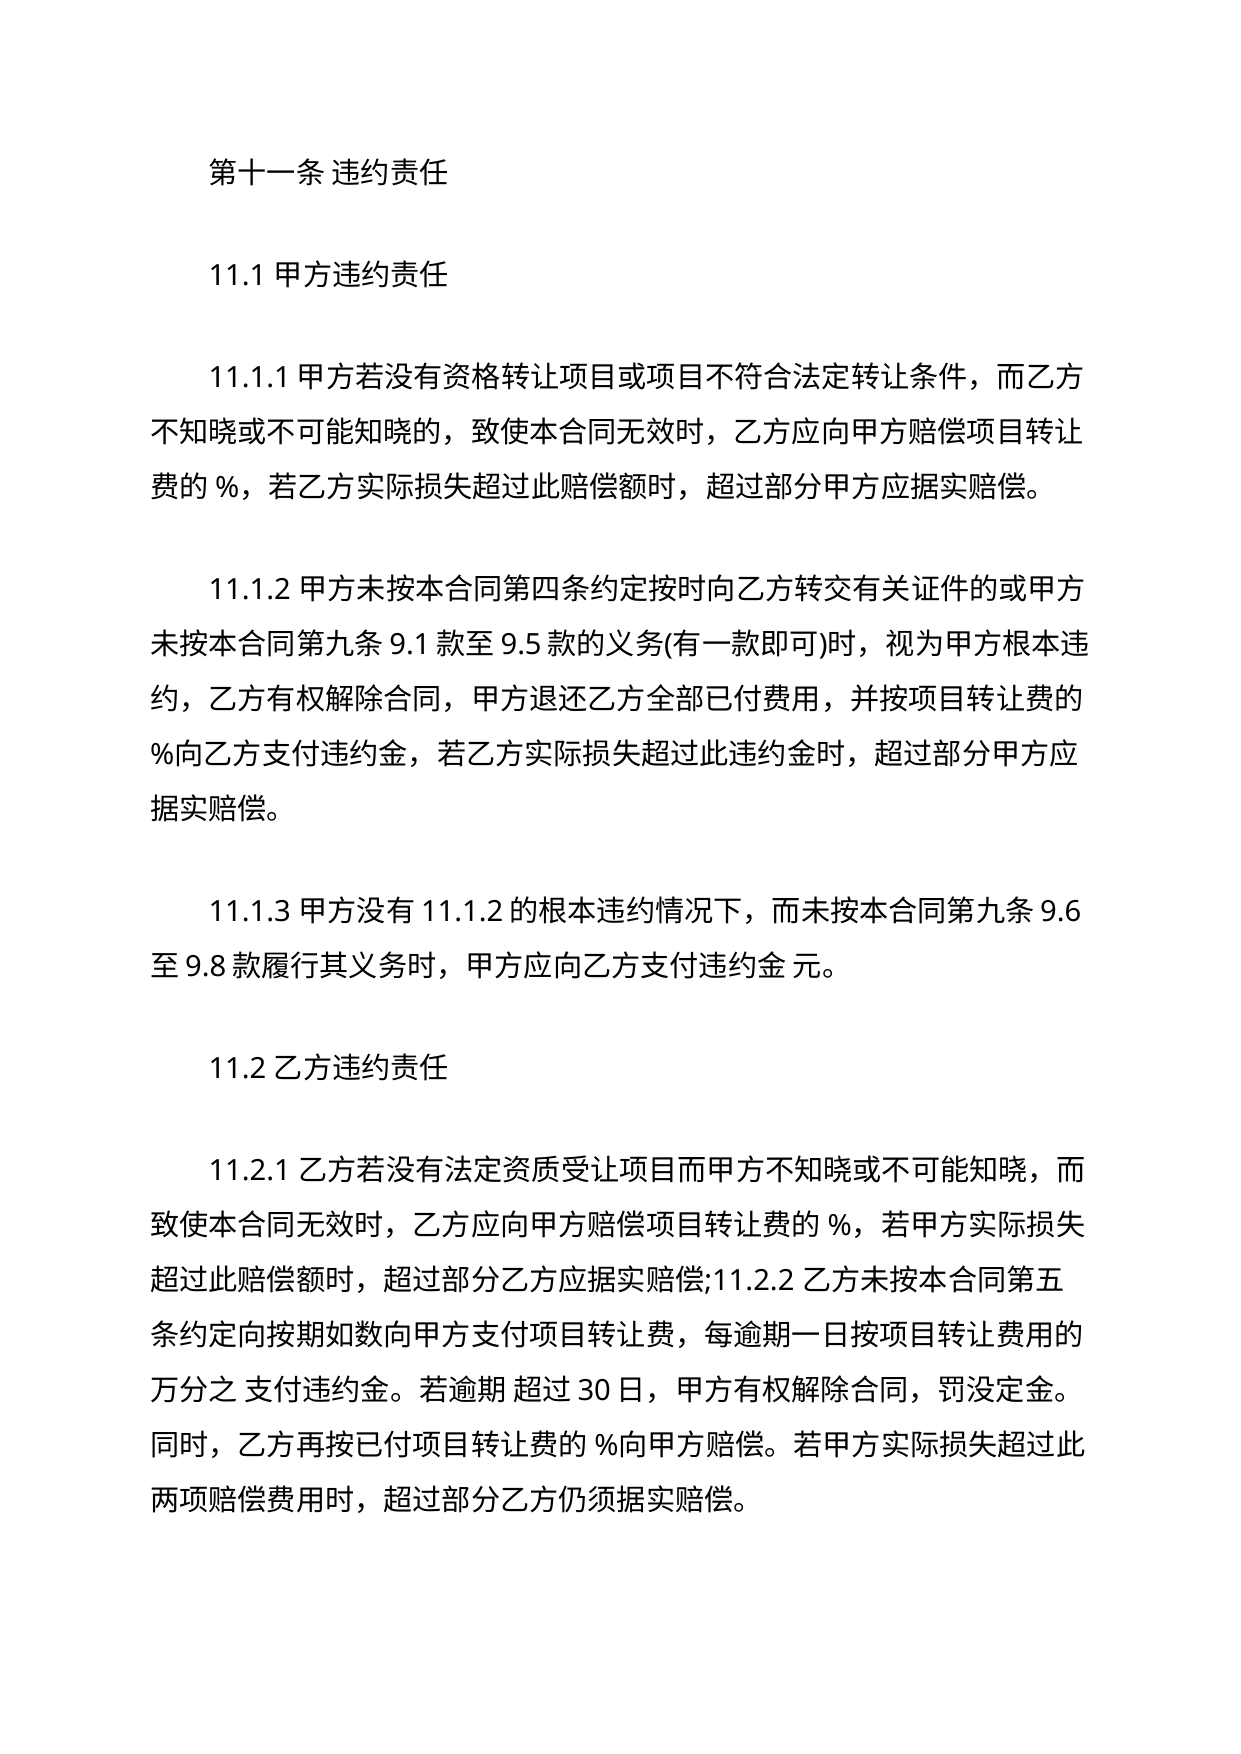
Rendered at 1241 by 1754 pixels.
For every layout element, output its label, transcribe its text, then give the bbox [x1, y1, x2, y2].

text 11.1.1甲方若没有资格转让项目或项目不符合法定转让条件，而乙方不知晓或不可能知晓的，致使本合同无效时，乙方应向甲方赔偿项目转让费的 %，若乙方实际损失超过此赔偿额时，超过部分甲方应据实赔偿。 [150, 354, 1090, 506]
text 11.2.1 乙方若没有法定资质受让项目而甲方不知晓或不可能知晓，而致使本合同无效时，乙方应向甲方赔偿项目转让费的 %，若甲方实际损失超过此赔偿额时，超过部分乙方应据实赔偿;11.2.2 乙方未按本合同第五条约定向按期如数向甲方支付项目转让费，每逾期一日按项目转让费用的万分之 支付违约金。若逾期 超过30日，甲方有权解除合同，罚没定金。同时，乙方再按已付项目转让费的 %向甲方赔偿。若甲方实际损失超过此两项赔偿费用时，超过部分乙方仍须据实赔偿。 [150, 1146, 1090, 1518]
text 11.2 乙方违约责任 [150, 1044, 1090, 1087]
text 11.1 甲方违约责任 [150, 252, 1090, 294]
text 11.1.3 甲方没有11.1.2的根本违约情况下，而未按本合同第九条9.6至9.8款履行其义务时，甲方应向乙方支付违约金 元。 [150, 887, 1090, 985]
text 11.1.2 甲方未按本合同第四条约定按时向乙方转交有关证件的或甲方未按本合同第九条9.1款至9.5款的义务(有一款即可)时，视为甲方根本违约，乙方有权解除合同，甲方退还乙方全部已付费用，并按项目转让费的 %向乙方支付违约金，若乙方实际损失超过此违约金时，超过部分甲方应据实赔偿。 [150, 566, 1090, 828]
text 第十一条 违约责任 [150, 150, 1090, 192]
